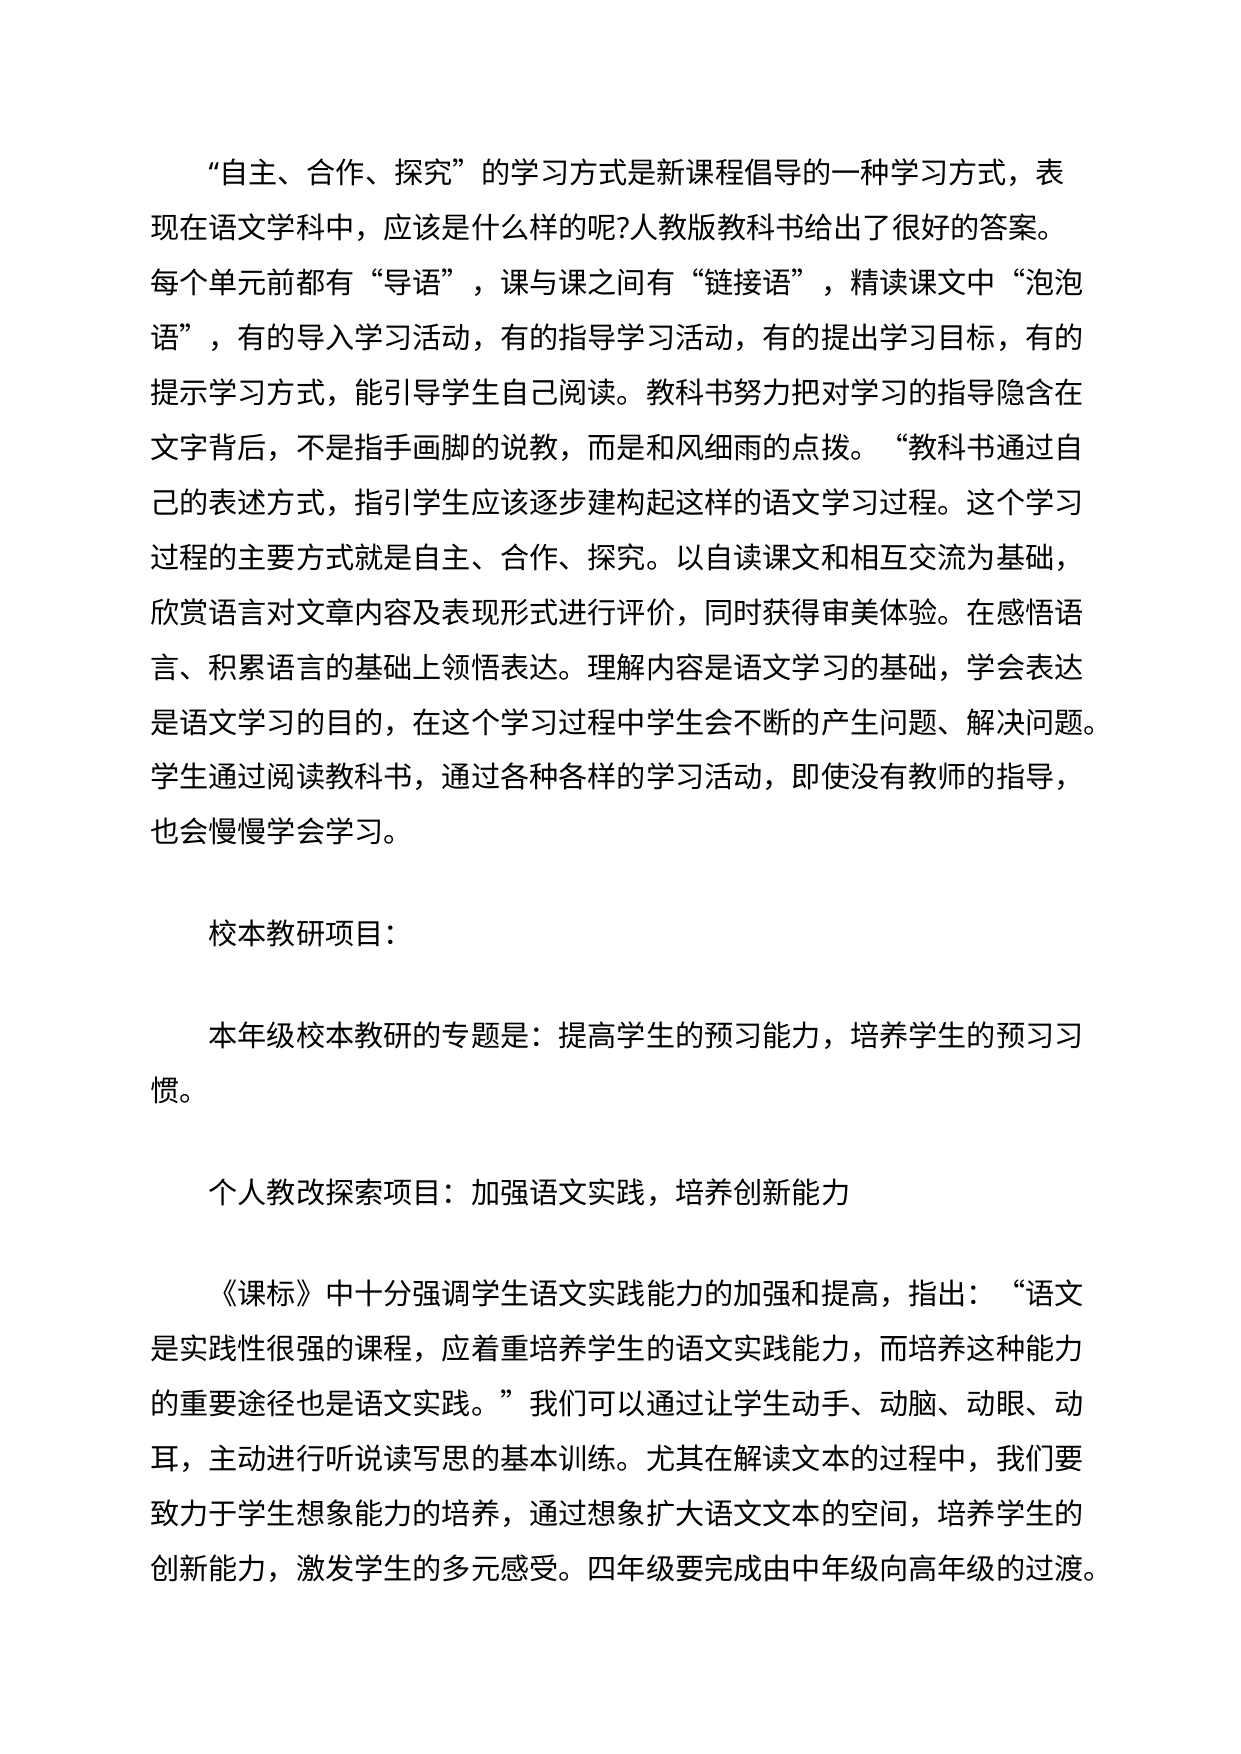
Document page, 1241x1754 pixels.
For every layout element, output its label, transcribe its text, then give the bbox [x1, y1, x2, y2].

text 本年级校本教研的专题是：提高学生的预习能力，培养学生的预习习惯。 [150, 1012, 1090, 1110]
text 《课标》中十分强调学生语文实践能力的加强和提高，指出：“语文是实践性很强的课程，应着重培养学生的语文实践能力，而培养这种能力的重要途径也是语文实践。”我们可以通过让学生动手、动脑、动眼、动耳，主动进行听说读写思的基本训练。尤其在解读文本的过程中，我们要致力于学生想象能力的培养，通过想象扩大语文文本的空间，培养学生的创新能力，激发学生的多元感受。四年级要完成由中年级向高年级的过渡。 [150, 1271, 1090, 1588]
text 校本教研项目： [150, 911, 1090, 953]
text 个人教改探索项目：加强语文实践，培养创新能力 [150, 1169, 1090, 1211]
text “自主、合作、探究”的学习方式是新课程倡导的一种学习方式，表现在语文学科中，应该是什么样的呢?人教版教科书给出了很好的答案。每个单元前都有“导语”，课与课之间有“链接语”，精读课文中“泡泡语”，有的导入学习活动，有的指导学习活动，有的提出学习目标，有的提示学习方式，能引导学生自己阅读。教科书努力把对学习的指导隐含在文字背后，不是指手画脚的说教，而是和风细雨的点拨。“教科书通过自己的表述方式，指引学生应该逐步建构起这样的语文学习过程。这个学习过程的主要方式就是自主、合作、探究。以自读课文和相互交流为基础，欣赏语言对文章内容及表现形式进行评价，同时获得审美体验。在感悟语言、积累语言的基础上领悟表达。理解内容是语文学习的基础，学会表达是语文学习的目的，在这个学习过程中学生会不断的产生问题、解决问题。学生通过阅读教科书，通过各种各样的学习活动，即使没有教师的指导，也会慢慢学会学习。 [150, 150, 1090, 851]
